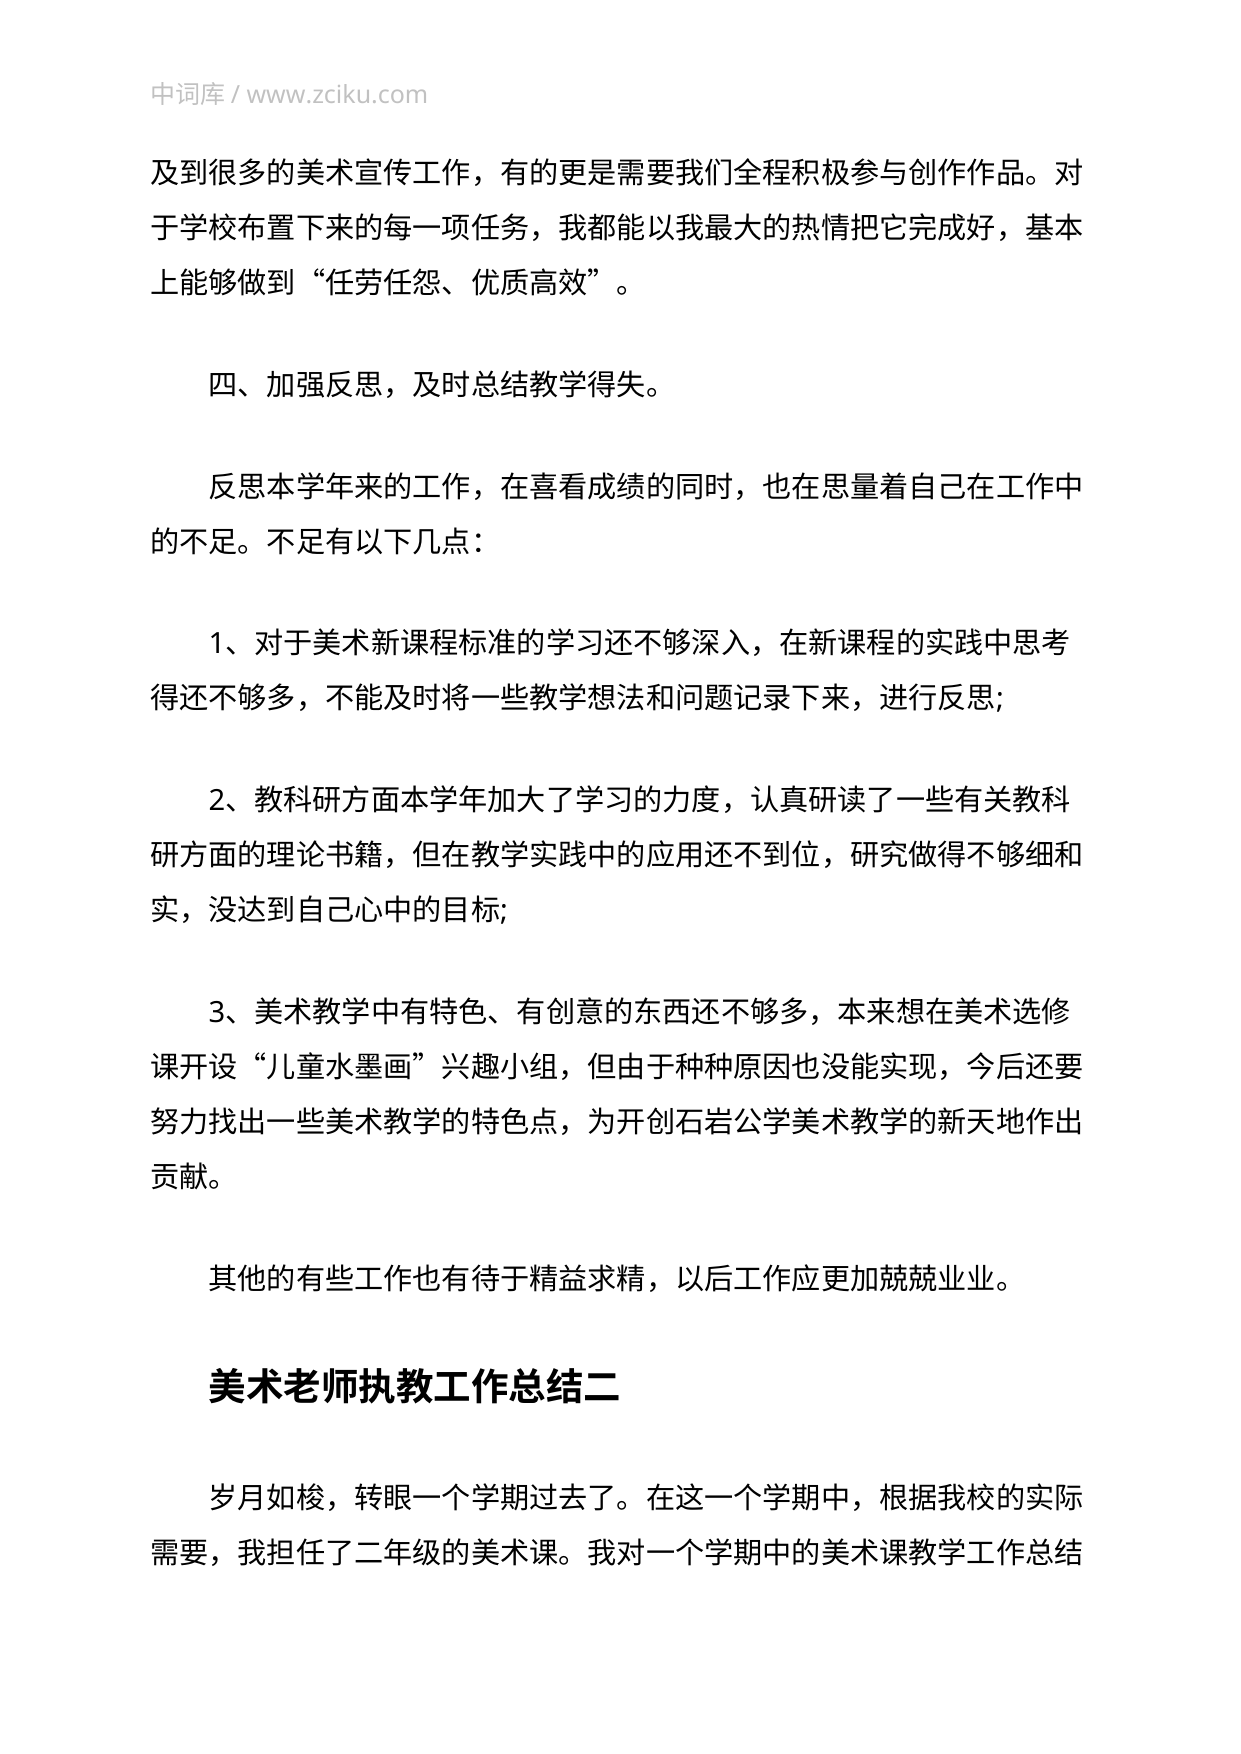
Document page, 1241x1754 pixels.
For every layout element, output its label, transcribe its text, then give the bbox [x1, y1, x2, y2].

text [150, 150, 1090, 302]
text 反思本学年来的工作，在喜看成绩的同时，也在思量着自己在工作中的不足。不足有以下几点： [150, 463, 1090, 561]
text 四、加强反思，及时总结教学得失。 [150, 362, 1090, 404]
text 1、对于美术新课程标准的学习还不够深入，在新课程的实践中思考得还不够多，不能及时将一些教学想法和问题记录下来，进行反思; [150, 620, 1090, 717]
text 3、美术教学中有特色、有创意的东西还不够多，本来想在美术选修课开设“儿童水墨画”兴趣小组，但由于种种原因也没能实现，今后还要努力找出一些美术教学的特色点，为开创石岩公学美术教学的新天地作出贡献。 [150, 989, 1090, 1196]
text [150, 1474, 1090, 1572]
text 2、教科研方面本学年加大了学习的力度，认真研读了一些有关教科研方面的理论书籍，但在教学实践中的应用还不到位，研究做得不够细和实，没达到自己心中的目标; [150, 777, 1090, 929]
text 其他的有些工作也有待于精益求精，以后工作应更加兢兢业业。 [150, 1255, 1090, 1298]
text 美术老师执教工作总结二 [150, 1357, 1090, 1411]
